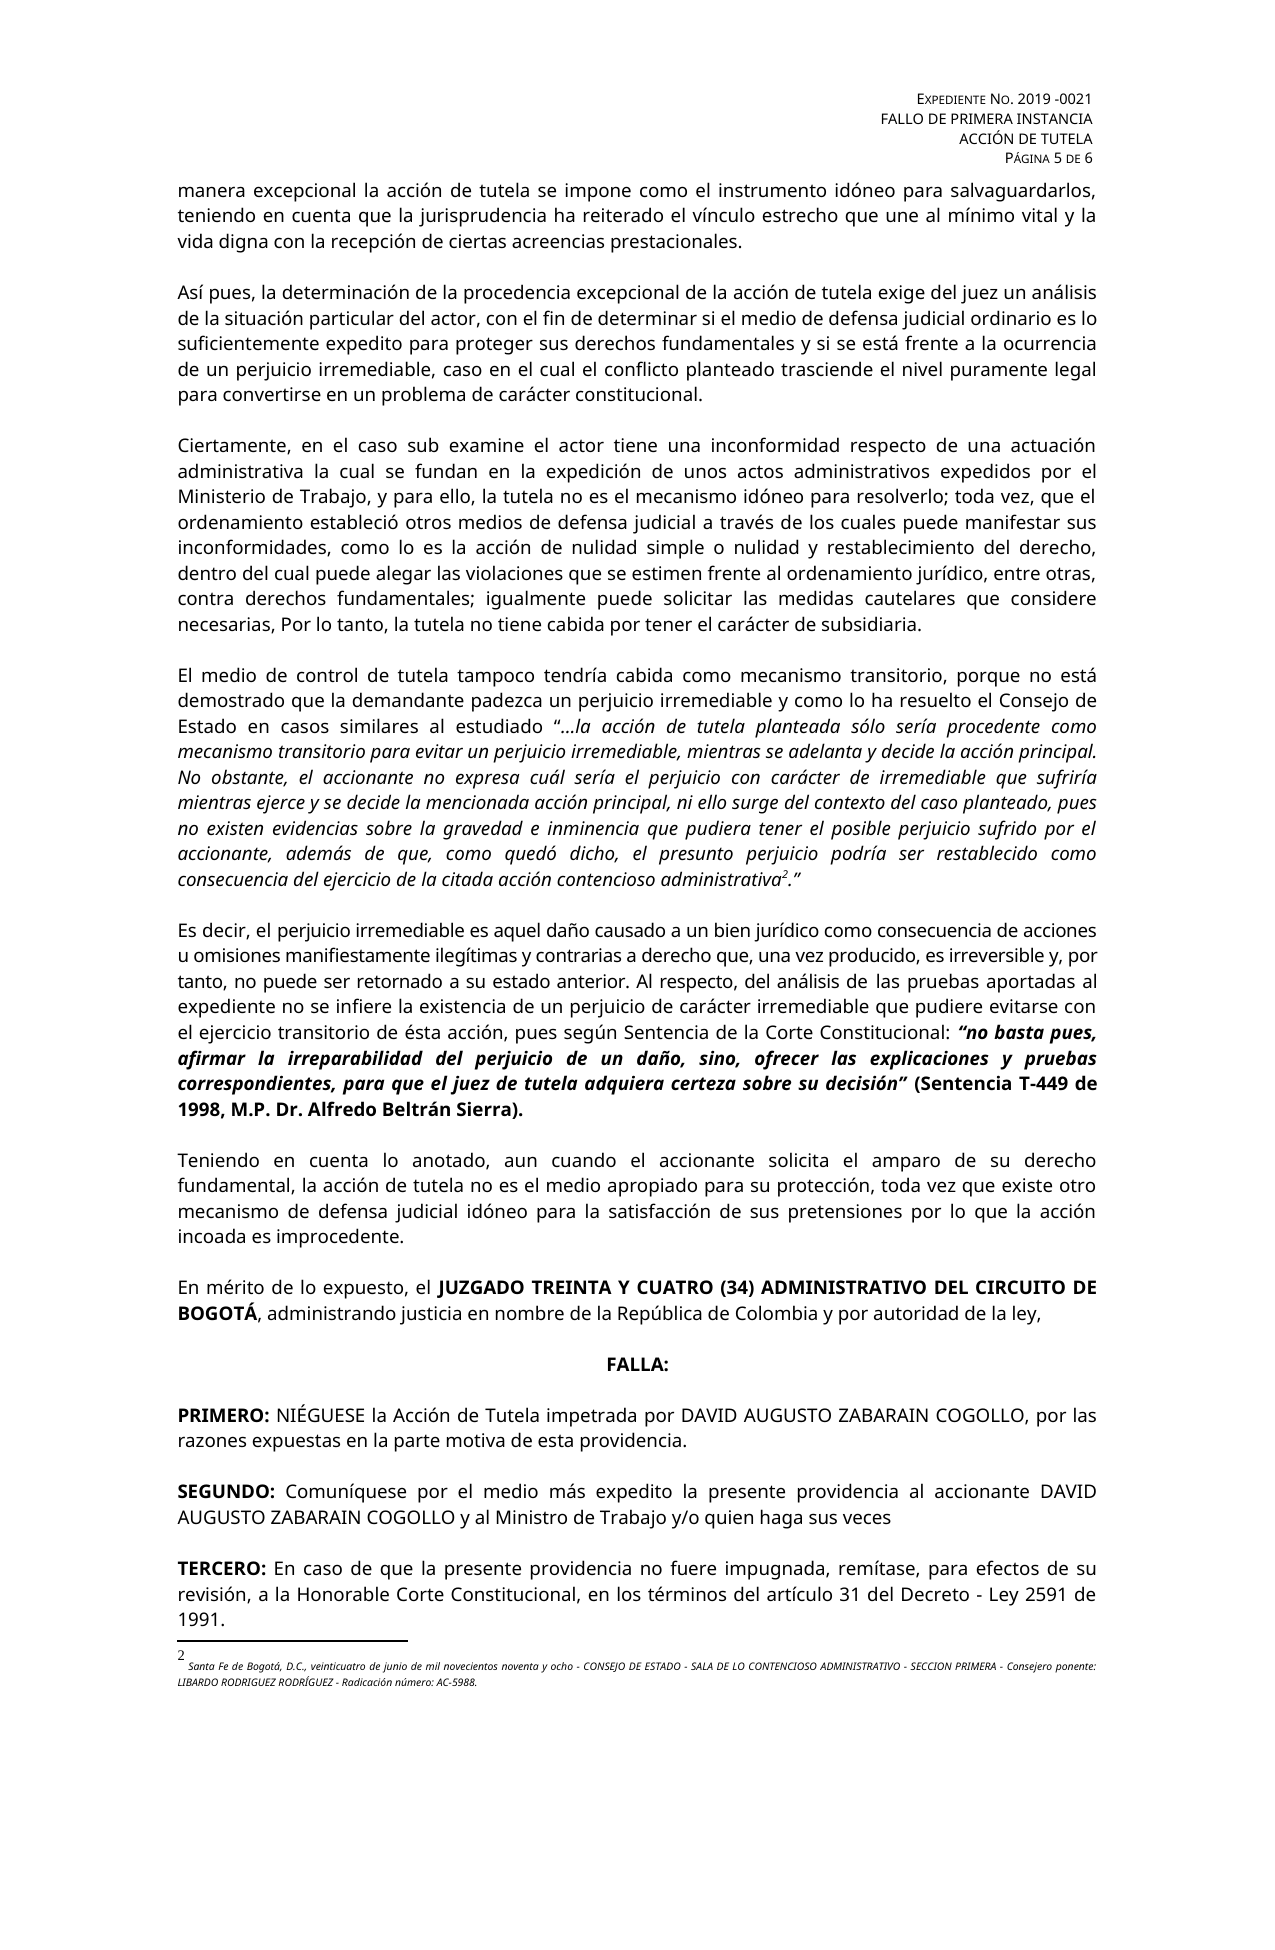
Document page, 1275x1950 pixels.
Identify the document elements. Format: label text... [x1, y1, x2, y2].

title El medio de control de tutela tampoco tendría cabida como mecanismo transitorio, porque no está demostrado que la demandante padezca un perjuicio irremediable y como lo ha resuelto el Consejo de Estado en casos similares al estudiado “…la acción de tutela planteada sólo sería procedente como mecanismo transitorio para evitar un perjuicio irremediable, mientras se adelanta y decide la acción principal. No obstante, el accionante no expresa cuál sería el perjuicio con carácter de irremediable que sufriría mientras ejerce y se decide la mencionada acción principal, ni ello surge del contexto del caso planteado, pues no existen evidencias sobre la gravedad e inminencia que pudiera tener el posible perjuicio sufrido por el accionante, además de que, como quedó dicho, el presunto perjuicio podría ser restablecido como consecuencia del ejercicio de la citada acción contencioso administrativa.” [177, 662, 1098, 892]
title Es decir, el perjuicio irremediable es aquel daño causado a un bien jurídico como consecuencia de acciones u omisiones manifiestamente ilegítimas y contrarias a derecho que, una vez producido, es irreversible y, por tanto, no puede ser retornado a su estado anterior. Al respecto, del análisis de las pruebas aportadas al expediente no se infiere la existencia de un perjuicio de carácter irremediable que pudiere evitarse con el ejercicio transitorio de ésta acción, pues según Sentencia de la Corte Constitucional: “no basta pues, afirmar la irreparabilidad del perjuicio de un daño, sino, ofrecer las explicaciones y pruebas correspondientes, para que el juez de tutela adquiera certeza sobre su decisión” (Sentencia T-449 de .P. Dr. Alfredo Beltrán Sierra). [177, 917, 1098, 1121]
text PRIMERO: NIÉGUESE la Acción de Tutela impetrada por DAVID AUGUSTO ZABARAIN COGOLLO, por las razones expuestas en la parte motiva de esta providencia. [177, 1402, 1098, 1453]
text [177, 177, 1098, 254]
text FALLA: [177, 1351, 1098, 1377]
text SEGUNDO: Comuníquese por el medio más expedito la presente providencia al accionante DAVID AUGUSTO ZABARAIN COGOLLO y al Ministro de Trabajo y/o quien haga sus veces [177, 1479, 1098, 1530]
text Teniendo en cuenta lo anotado, aun cuando el accionante solicita el amparo de su derecho fundamental, la acción de tutela no es el medio apropiado para su protección, toda vez que existe otro mecanismo de defensa judicial idóneo para la satisfacción de sus pretensiones por lo que la acción incoada es improcedente. [177, 1147, 1098, 1249]
text En mérito de lo expuesto, el JUZGADO TREINTA Y CUATRO (34) ADMINISTRATIVO DEL CIRCUITO DE BOGOTÁ, administrando justicia en nombre de la República de Colombia y por autoridad de la ley, [177, 1274, 1098, 1326]
text Ciertamente, en el caso sub examine el actor tiene una inconformidad respecto de una actuación administrativa la cual se fundan en la expedición de unos actos administrativos expedidos por el Ministerio de Trabajo, y para ello, la tutela no es el mecanismo idóneo para resolverlo; toda vez, que el ordenamiento estableció otros medios de defensa judicial a través de los cuales puede manifestar sus inconformidades, como lo es la acción de nulidad simple o nulidad y restablecimiento del derecho, dentro del cual puede alegar las violaciones que se estimen frente al ordenamiento jurídico, entre otras, contra derechos fundamentales; igualmente puede solicitar las medidas cautelares que considere necesarias, Por lo tanto, la tutela no tiene cabida por tener el carácter de subsidiaria. [177, 432, 1098, 637]
text Así pues, la determinación de la procedencia excepcional de la acción de tutela exige del juez un análisis de la situación particular del actor, con el fin de determinar si el medio de defensa judicial ordinario es lo suficientemente expedito para proteger sus derechos fundamentales y si se está frente a la ocurrencia de un perjuicio irremediable, caso en el cual el conflicto planteado trasciende el nivel puramente legal para convertirse en un problema de carácter constitucional. [177, 279, 1098, 407]
text TERCERO: En caso de que la presente providencia no fuere impugnada, remítase, para efectos de su revisión, a la Honorable Corte Constitucional, en los términos del artículo 31 del Decreto - Ley 2591 de 1991. [177, 1555, 1098, 1632]
